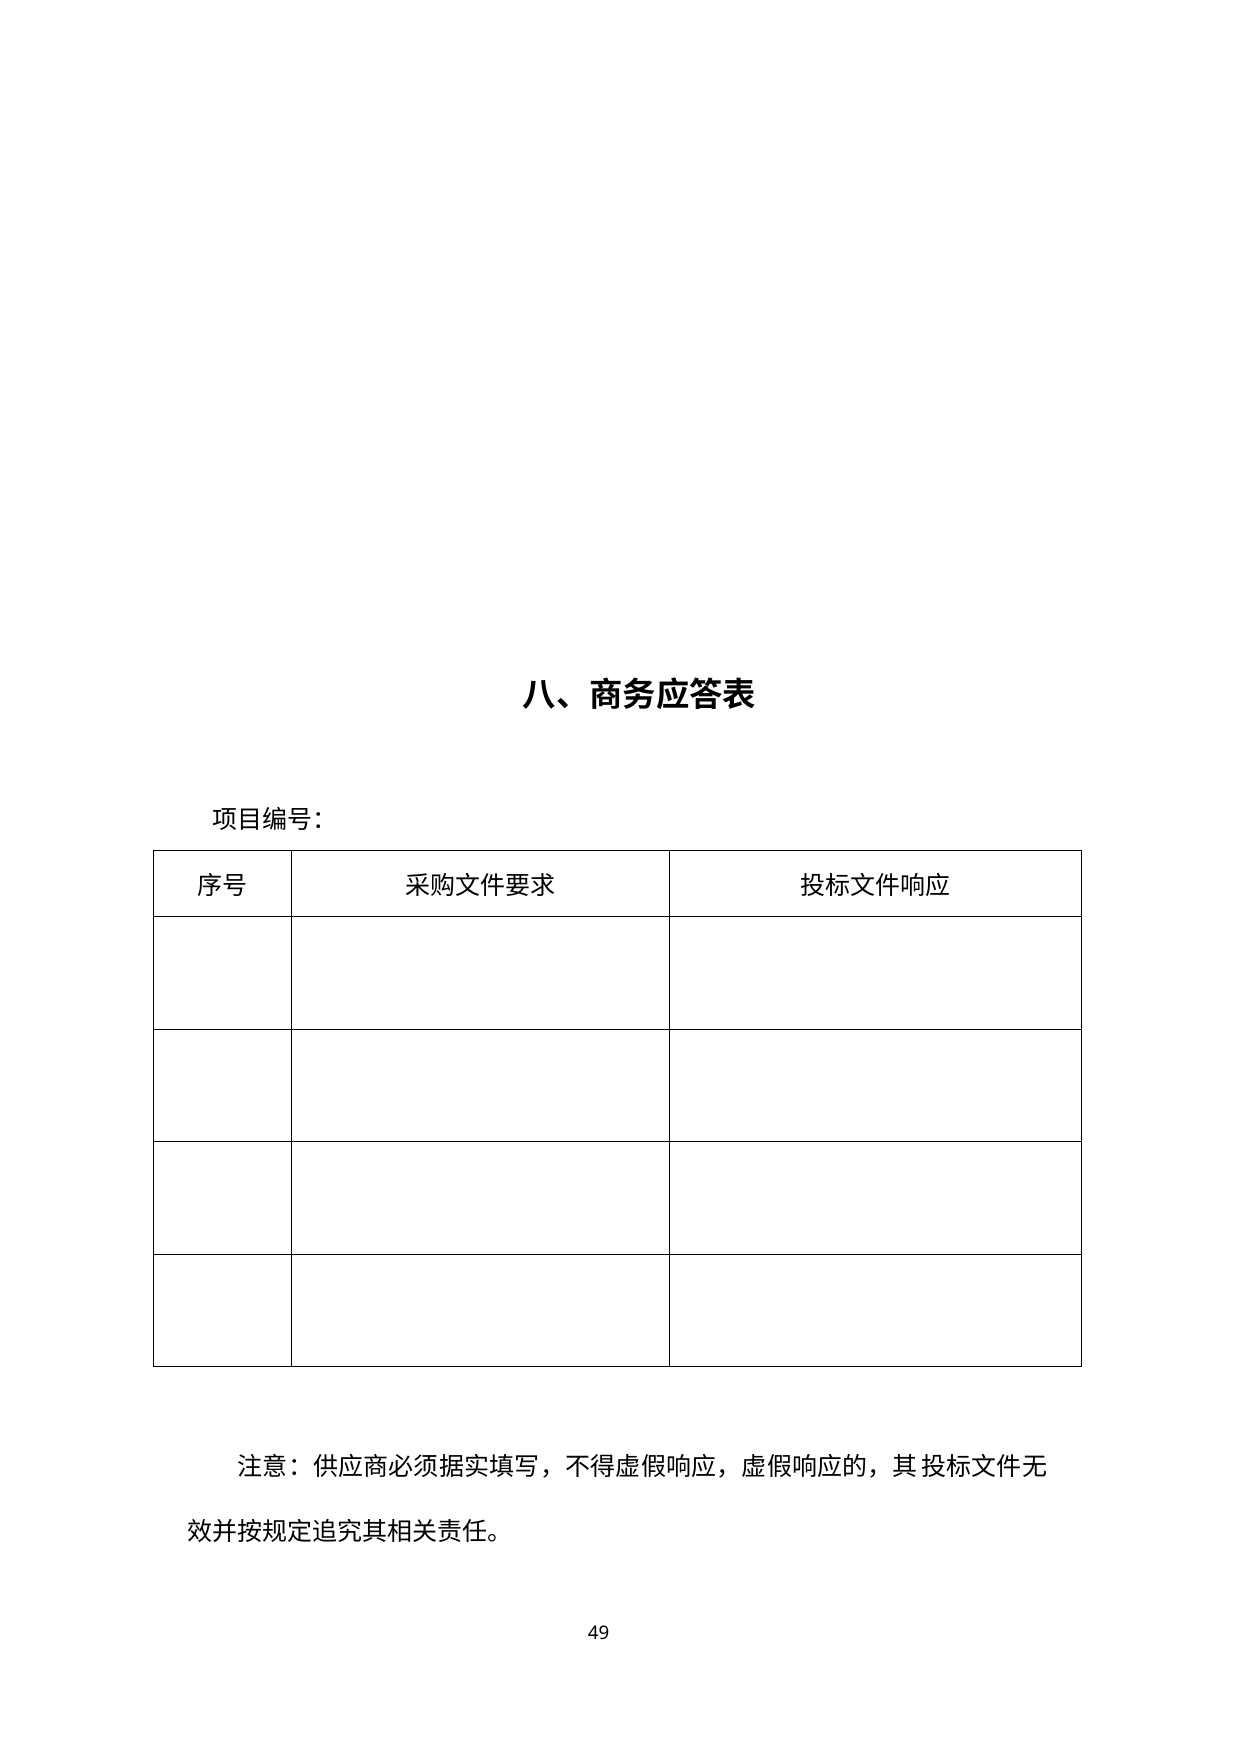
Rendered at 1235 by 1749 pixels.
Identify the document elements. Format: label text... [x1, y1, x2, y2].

table_header 采购文件要求 [292, 851, 669, 916]
table_cell [154, 1030, 291, 1141]
table_cell [670, 917, 1081, 1028]
table_header 投标文件响应 [670, 851, 1081, 916]
table_cell [670, 1255, 1081, 1366]
table_cell [292, 917, 669, 1028]
table_cell [154, 1142, 291, 1253]
text 八、商务应答表 [231, 659, 1047, 724]
text 注意：供应商必须据实填写，不得虚假响应，虚假响应的，其投标文件无效并按规定追究其相关责任。 [187, 1432, 1047, 1562]
table_cell [292, 1030, 669, 1141]
table_cell [292, 1142, 669, 1253]
table_cell [670, 1142, 1081, 1253]
table_cell [670, 1030, 1081, 1141]
table_cell [292, 1255, 669, 1366]
table_cell [154, 1255, 291, 1366]
text 项目编号： [187, 785, 1047, 850]
table_header 序号 [154, 851, 291, 916]
table_cell [154, 917, 291, 1028]
